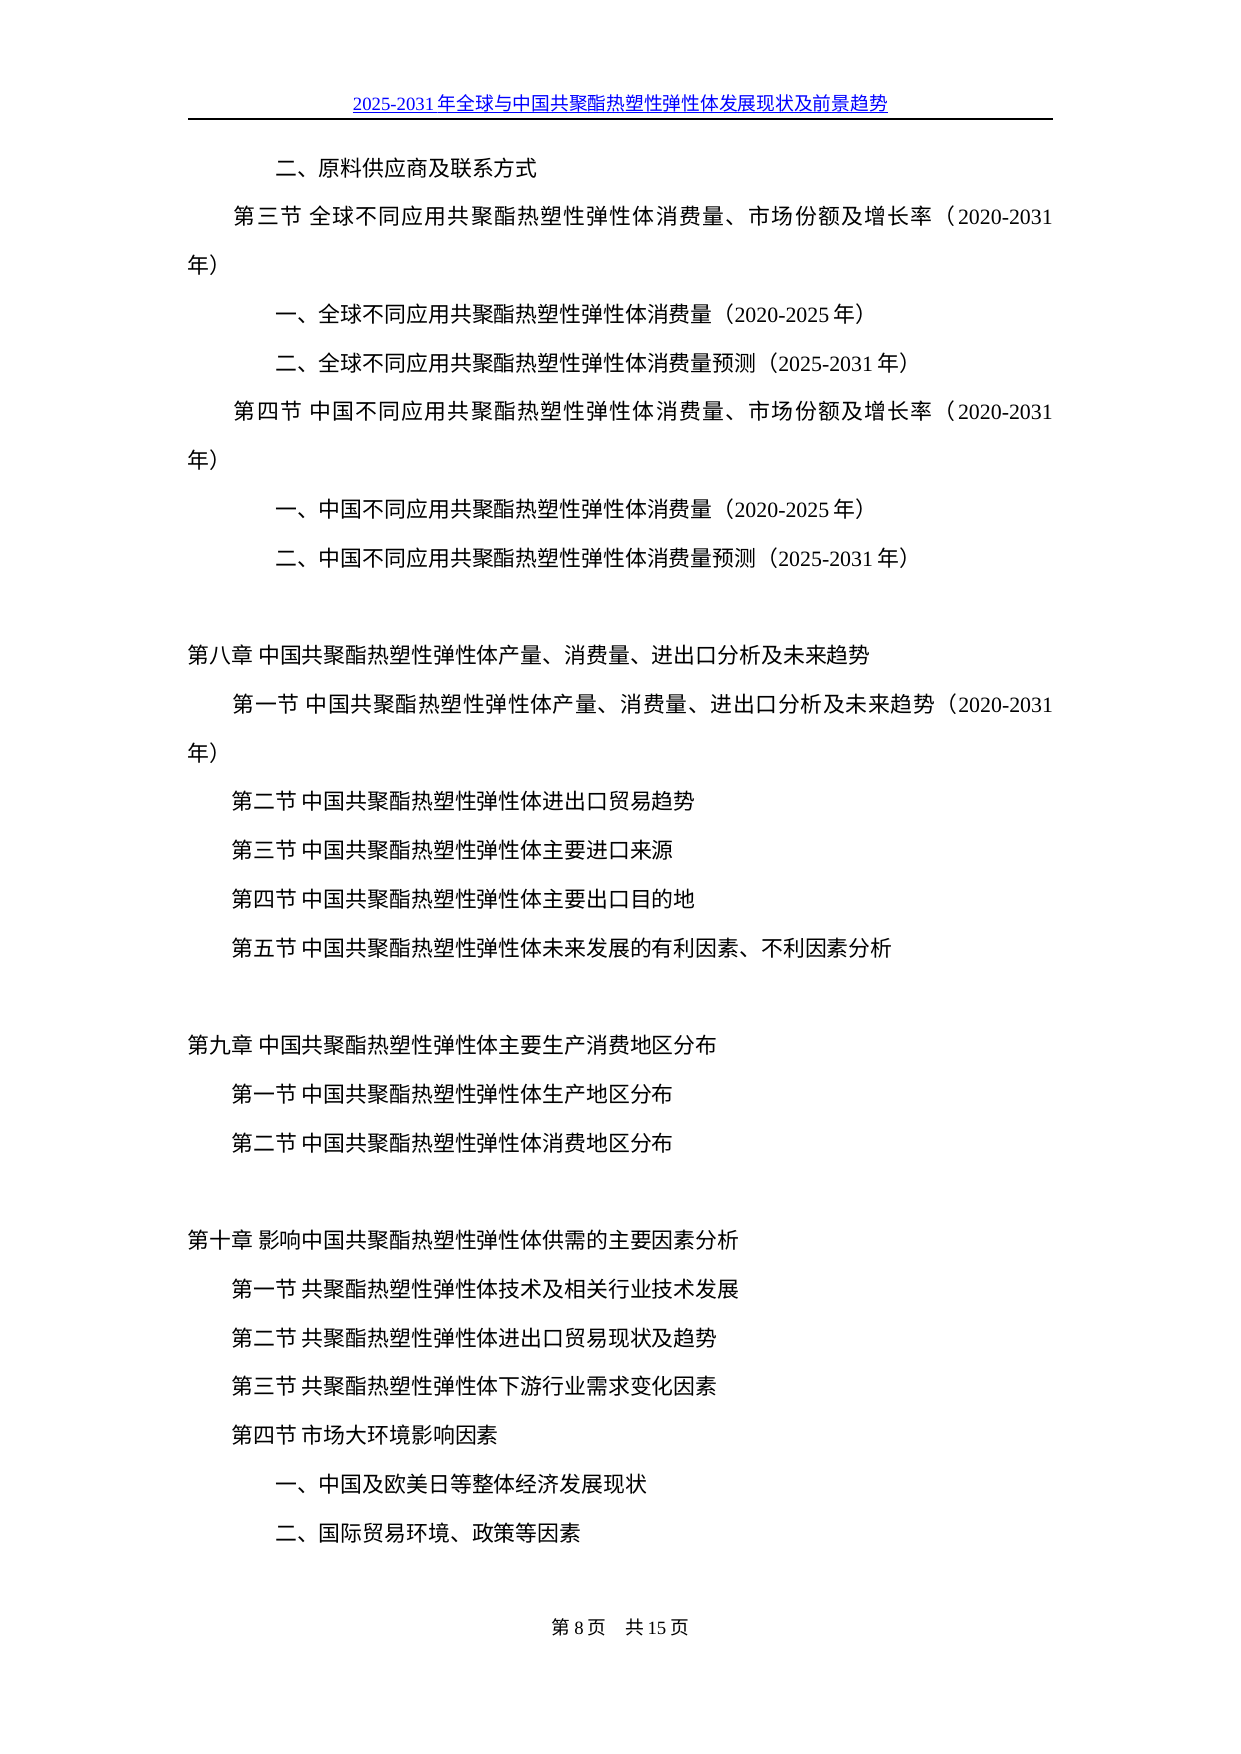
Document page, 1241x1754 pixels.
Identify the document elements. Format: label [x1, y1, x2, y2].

text [187, 150, 1053, 1548]
